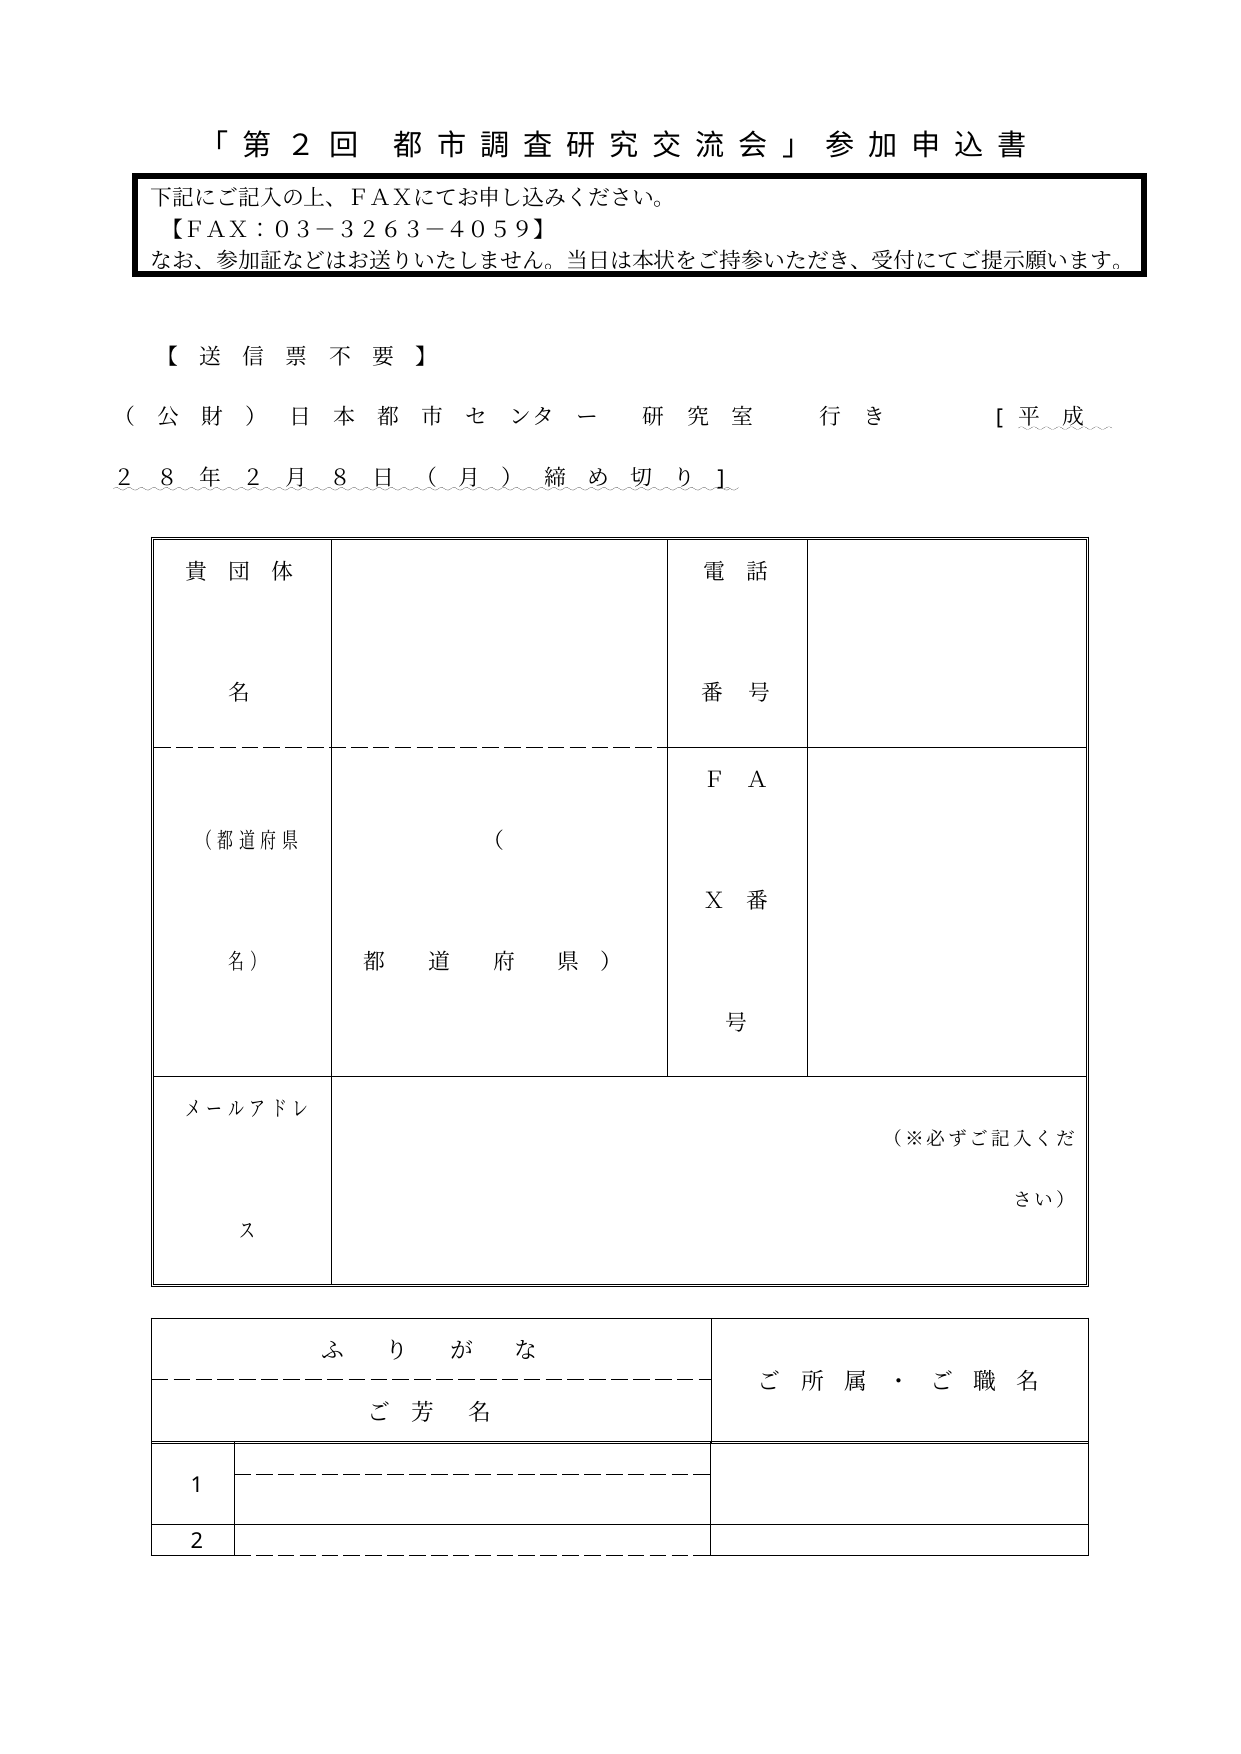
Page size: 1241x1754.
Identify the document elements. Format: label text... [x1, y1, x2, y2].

table_cell [711, 1444, 1088, 1524]
table_cell [235, 1525, 710, 1555]
table_cell [235, 1474, 710, 1524]
table_cell [808, 748, 1086, 1076]
table_cell メールアドレス [154, 1077, 331, 1284]
table_cell [235, 1444, 710, 1474]
table_cell 2 [152, 1525, 234, 1555]
table_header [332, 540, 667, 747]
table_cell ご芳名 [152, 1379, 711, 1441]
table_cell ＦＡＸ番号 [668, 748, 807, 1076]
table_cell （都道府県名） [154, 747, 331, 1076]
table_cell 1 [152, 1444, 234, 1524]
table_header [808, 540, 1086, 747]
text 「第２回 都市調査研究交流会」参加申込書 [113, 112, 1127, 173]
table_cell （※必ずご記入ください） [839, 1077, 1086, 1284]
table_header ふ り が な [152, 1319, 711, 1379]
table_cell [711, 1525, 1088, 1555]
text （公財）日本都市センター 研究室 行き [平成２８年２月８日（月）締め切り] [113, 385, 1105, 506]
table_cell [332, 1077, 839, 1284]
table_header 電話番号 [668, 540, 807, 747]
text 【送信票不要】 [135, 324, 1127, 385]
table_header 貴団体名 [154, 540, 331, 747]
table_cell （ 都 道 府 県） [332, 747, 667, 1076]
table_header ご所属・ご職名 [712, 1319, 1088, 1441]
